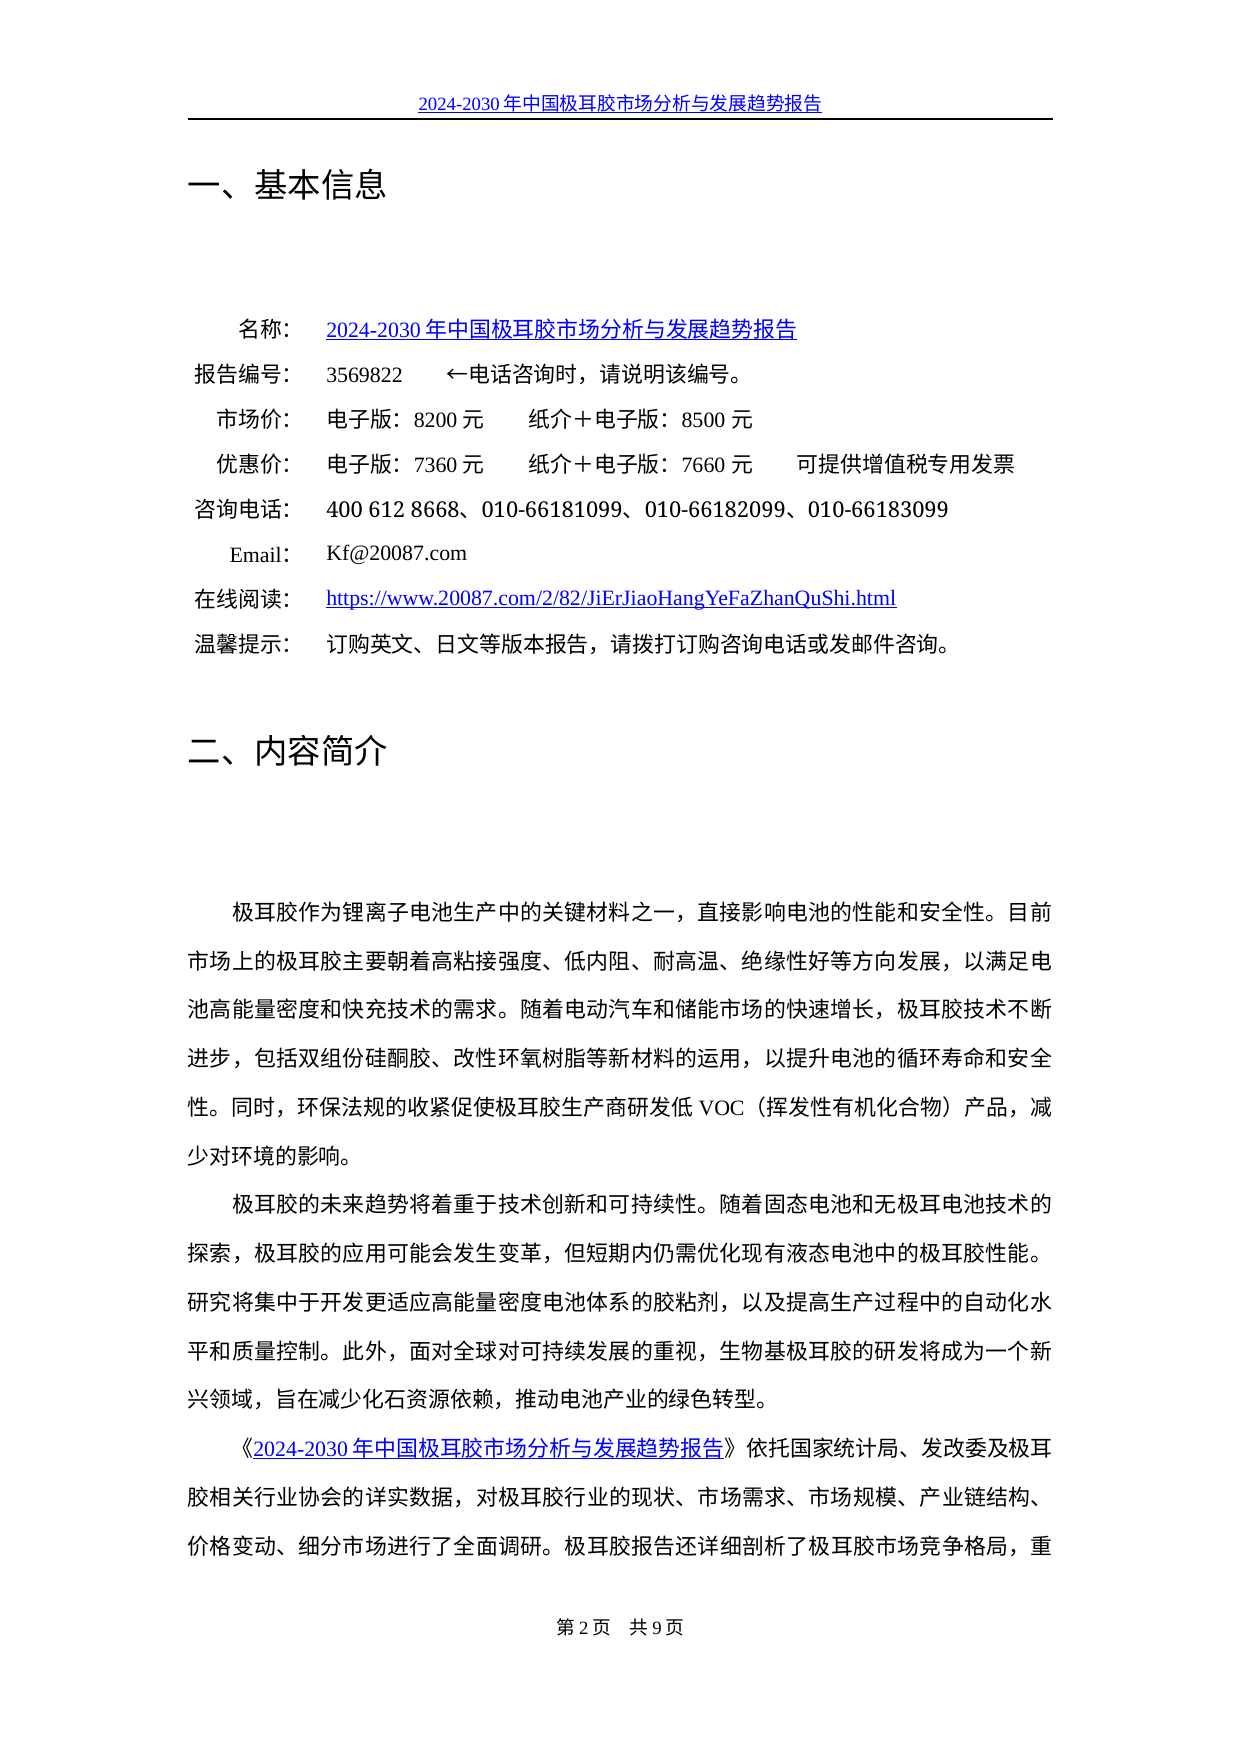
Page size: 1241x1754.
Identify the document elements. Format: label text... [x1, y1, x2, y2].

title 一、基本信息 [187, 150, 1053, 215]
table_cell 报告编号： [167, 357, 315, 402]
table_cell 订购英文、日文等版本报告，请拨打订购咨询电话或发邮件咨询。 [315, 627, 1073, 672]
table_cell 市场价： [167, 402, 315, 447]
table_cell 温馨提示： [167, 627, 315, 672]
table_cell 3569822 ←电话咨询时，请说明该编号。 [315, 357, 1073, 402]
table_cell 400 612 8668、010-66181099、010-66182099、010-66183099 [315, 492, 1073, 537]
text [187, 894, 1053, 1561]
table_header 名称： [167, 312, 315, 357]
table_cell [315, 582, 1073, 627]
table_cell 优惠价： [167, 447, 315, 492]
title 二、内容简介 [187, 717, 1053, 782]
table_cell 咨询电话： [167, 492, 315, 537]
table_cell 电子版：8200 元 纸介＋电子版：8500 元 [315, 402, 1073, 447]
table_cell Email： [167, 537, 315, 582]
table_cell 在线阅读： [167, 582, 315, 627]
table_cell 电子版：7360 元 纸介＋电子版：7660 元 可提供增值税专用发票 [315, 447, 1073, 492]
table_header 2024-2030年中国极耳胶市场分析与发展趋势报告 [315, 312, 1073, 357]
table_cell Kf@20087.com [315, 537, 1073, 582]
